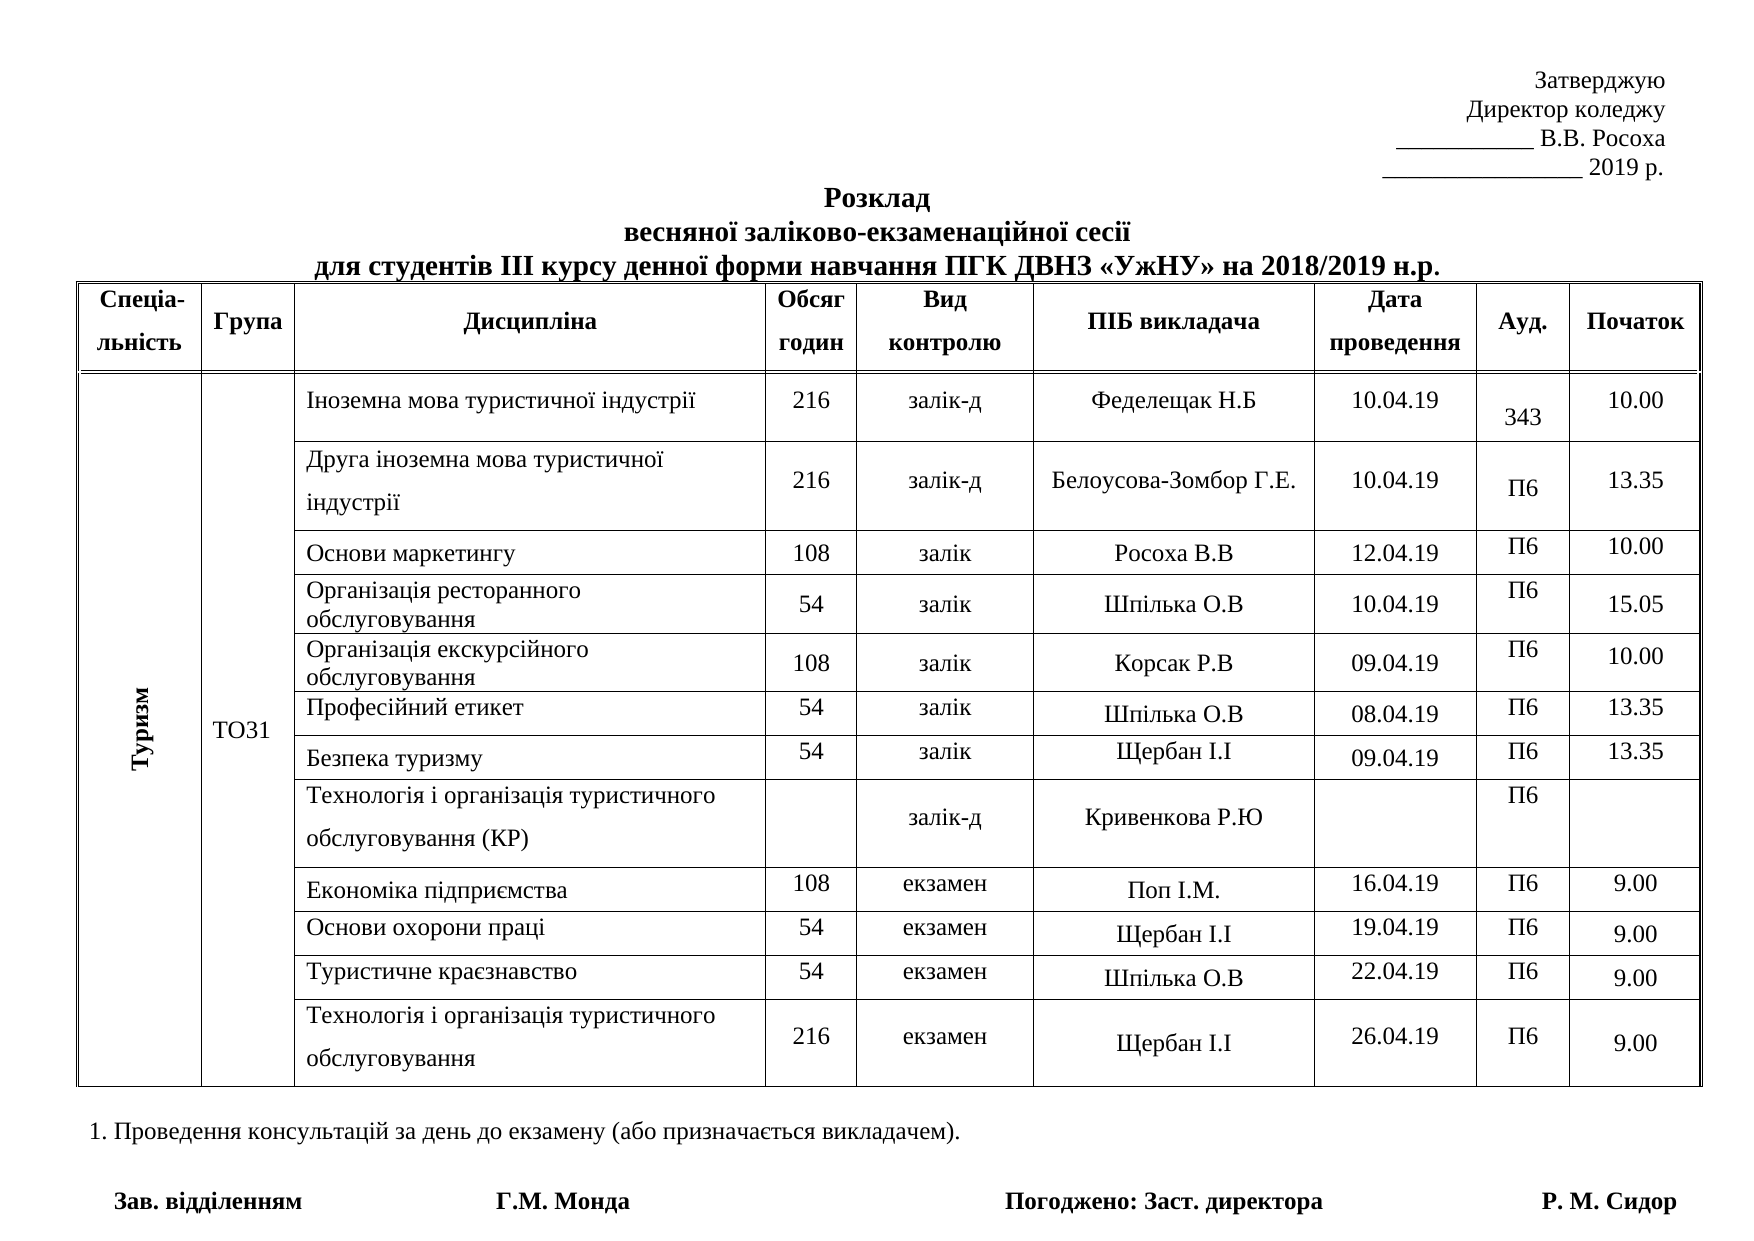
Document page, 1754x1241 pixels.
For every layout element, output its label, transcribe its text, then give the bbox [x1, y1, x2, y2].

table_cell Щербан І.І [1034, 912, 1314, 955]
table_cell 13.35 [1570, 442, 1699, 530]
table_cell 54 [766, 956, 856, 999]
table_cell 10.04.19 [1315, 442, 1476, 530]
table_cell Кривенкова Р.Ю [1034, 780, 1314, 867]
text Директор коледжу [88, 94, 1665, 123]
table_cell П6 [1477, 736, 1569, 779]
text 1. Проведення консультацій за день до екзамену (або призначається викладачем). [88, 1116, 1665, 1144]
table_cell 10.04.19 [1315, 374, 1476, 441]
table_cell 54 [766, 575, 856, 633]
table_cell Поп І.М. [1034, 868, 1314, 911]
table_cell Туризм [77, 370, 201, 1086]
table_cell 08.04.19 [1315, 692, 1476, 735]
table_cell 09.04.19 [1315, 634, 1476, 691]
text для студентів ІІІ курсу денної форми навчання ПГК ДВНЗ «УжНУ» на 2018/2019 н.р. [88, 248, 1665, 281]
table_cell Туристичне краєзнавство [295, 956, 765, 999]
table_cell Щербан І.І [1034, 1000, 1314, 1086]
table_cell Шпілька О.В [1034, 692, 1314, 735]
table_cell 54 [766, 736, 856, 779]
table_header Початок [1570, 284, 1699, 370]
table_cell [1570, 780, 1699, 867]
text Зав. відділенням Г.М. Монда Погоджено: Заст. директора Р. М. Сидор [32, 1186, 1741, 1214]
table_cell П6 [1477, 956, 1569, 999]
text ________________ 2019 р. [88, 152, 1665, 181]
table_cell 216 [766, 442, 856, 530]
table_cell екзамен [857, 1000, 1033, 1086]
table_cell 26.04.19 [1315, 1000, 1476, 1086]
table_cell залік [857, 634, 1033, 691]
table_cell 13.35 [1570, 736, 1699, 779]
table_cell Іноземна мова туристичної індустрії [295, 374, 765, 441]
table_cell екзамен [857, 868, 1033, 911]
table_cell залік [857, 692, 1033, 735]
table_cell Технологія і організація туристичного обслуговування (КР) [295, 780, 765, 867]
table_cell Основи маркетингу [295, 531, 765, 574]
table_cell Економіка підприємства [295, 868, 765, 911]
table_cell 19.04.19 [1315, 912, 1476, 955]
table_cell 216 [766, 374, 856, 441]
table_cell 10.00 [1570, 634, 1699, 691]
text ___________ В.В. Росоха [88, 123, 1665, 152]
table_cell 15.05 [1570, 575, 1699, 633]
table_cell П6 [1477, 531, 1569, 574]
table_cell 9.00 [1570, 912, 1699, 955]
table_cell Корсак Р.В [1034, 634, 1314, 691]
table_cell 108 [766, 531, 856, 574]
table_cell П6 [1477, 575, 1569, 633]
table_header ПІБ викладача [1034, 284, 1314, 370]
table_cell Основи охорони праці [295, 912, 765, 955]
table_cell П6 [1477, 868, 1569, 911]
table_cell ТО31 [202, 374, 294, 1086]
text Розклад [88, 181, 1665, 214]
table_cell П6 [1477, 780, 1569, 867]
text весняної заліково-екзаменаційної сесії [88, 214, 1665, 248]
table_cell Друга іноземна мова туристичної індустрії [295, 442, 765, 530]
table_cell Технологія і організація туристичного обслуговування [295, 1000, 765, 1086]
table_header Група [202, 284, 294, 370]
table_cell 22.04.19 [1315, 956, 1476, 999]
table_cell П6 [1477, 634, 1569, 691]
table_cell 16.04.19 [1315, 868, 1476, 911]
table_cell Організація ресторанного обслуговування [295, 575, 765, 633]
table_cell 54 [766, 692, 856, 735]
table_cell П6 [1477, 442, 1569, 530]
table_cell Шпілька О.В [1034, 575, 1314, 633]
text Затверджую [88, 15, 1665, 94]
table_cell екзамен [857, 912, 1033, 955]
table_cell 54 [766, 912, 856, 955]
table_header Дата проведення [1315, 284, 1476, 370]
table_cell залік [857, 736, 1033, 779]
table_cell [1315, 780, 1476, 867]
table_cell 9.00 [1570, 956, 1699, 999]
table_header Ауд. [1477, 284, 1569, 370]
table_header Вид контролю [857, 284, 1033, 370]
table_cell 216 [766, 1000, 856, 1086]
table_cell 9.00 [1570, 1000, 1699, 1086]
table_cell Росоха В.В [1034, 531, 1314, 574]
table_cell Белоусова-Зомбор Г.Е. [1034, 442, 1314, 530]
table_cell 343 [1477, 374, 1569, 441]
table_cell Феделещак Н.Б [1034, 374, 1314, 441]
table_header Спеціа- льність [79, 284, 201, 370]
table_cell 10.00 [1570, 370, 1701, 441]
table_cell П6 [1477, 692, 1569, 735]
table_cell залік [857, 575, 1033, 633]
table_header Обсяг годин [766, 284, 856, 370]
table_cell Організація екскурсійного обслуговування [295, 634, 765, 691]
table_cell 09.04.19 [1315, 736, 1476, 779]
table_cell П6 [1477, 912, 1569, 955]
table_cell Професійний етикет [295, 692, 765, 735]
table_cell Шпілька О.В [1034, 956, 1314, 999]
table_cell 108 [766, 634, 856, 691]
table_cell 13.35 [1570, 692, 1699, 735]
table_cell [766, 780, 856, 867]
table_cell залік-д [857, 374, 1033, 441]
table_header Дисципліна [295, 284, 765, 370]
table_cell 10.04.19 [1315, 575, 1476, 633]
table_cell залік-д [857, 442, 1033, 530]
table_cell Безпека туризму [295, 736, 765, 779]
table_cell екзамен [857, 956, 1033, 999]
table_cell 9.00 [1570, 868, 1699, 911]
table_cell Щербан І.І [1034, 736, 1314, 779]
table_cell залік [857, 531, 1033, 574]
table_cell 10.00 [1570, 531, 1699, 574]
table_cell залік-д [857, 780, 1033, 867]
table_cell П6 [1477, 1000, 1569, 1086]
table_cell 108 [766, 868, 856, 911]
table_cell 12.04.19 [1315, 531, 1476, 574]
